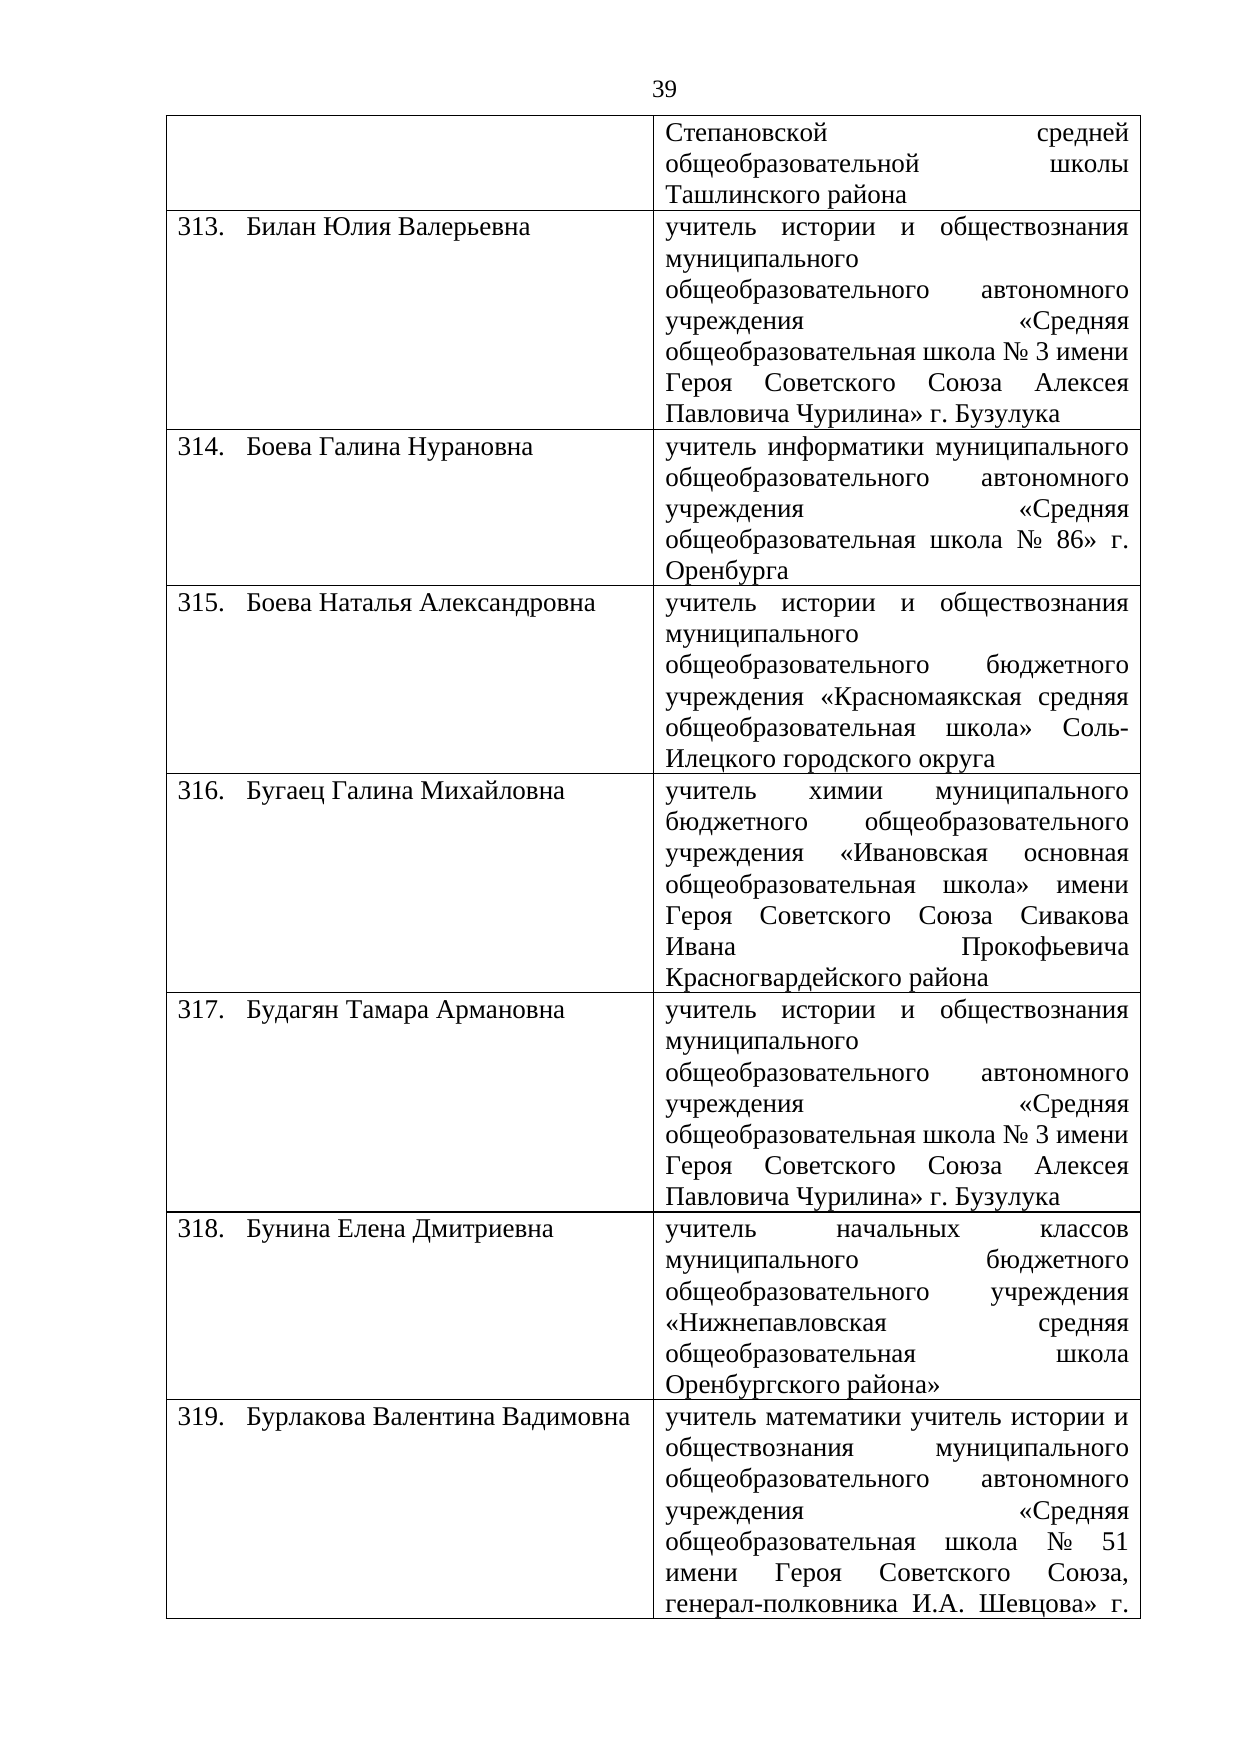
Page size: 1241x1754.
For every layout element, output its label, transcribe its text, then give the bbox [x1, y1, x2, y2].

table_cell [235, 1400, 653, 1618]
table_cell [167, 430, 235, 585]
table_cell учитель истории и обществознания муниципального общеобразовательного бюджетного учреждения «Красномаякская средняя общеобразовательная школа» Соль-Илецкого городского округа [654, 586, 1140, 773]
table_cell Боева Галина Нурановна [235, 430, 653, 585]
table_cell [167, 1400, 235, 1618]
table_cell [654, 116, 1140, 209]
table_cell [654, 1400, 1140, 1618]
table_cell [167, 211, 235, 428]
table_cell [235, 116, 653, 209]
table_cell [167, 993, 235, 1211]
table_cell [167, 116, 235, 209]
table_cell учитель информатики муниципального общеобразовательного автономного учреждения «Средняя общеобразовательная школа № 86» г. Оренбурга [654, 430, 1140, 585]
table_cell Боева Наталья Александровна [235, 586, 653, 773]
table_cell [167, 774, 235, 992]
table_cell Билан Юлия Валерьевна [235, 211, 653, 428]
table_cell Будагян Тамара Армановна [235, 993, 653, 1211]
table_cell Бугаец Галина Михайловна [235, 774, 653, 992]
table_cell учитель начальных классов муниципального бюджетного общеобразовательного учреждения «Нижнепавловская средняя общеобразовательная школа Оренбургского района» [654, 1213, 1140, 1399]
table_cell учитель химии муниципального бюджетного общеобразовательного учреждения «Ивановская основная общеобразовательная школа» имени Героя Советского Союза Сивакова Ивана Прокофьевича Красногвардейского района [654, 774, 1140, 992]
table_cell Бунина Елена Дмитриевна [235, 1213, 653, 1399]
table_cell [167, 586, 235, 773]
table_cell [167, 1213, 235, 1399]
